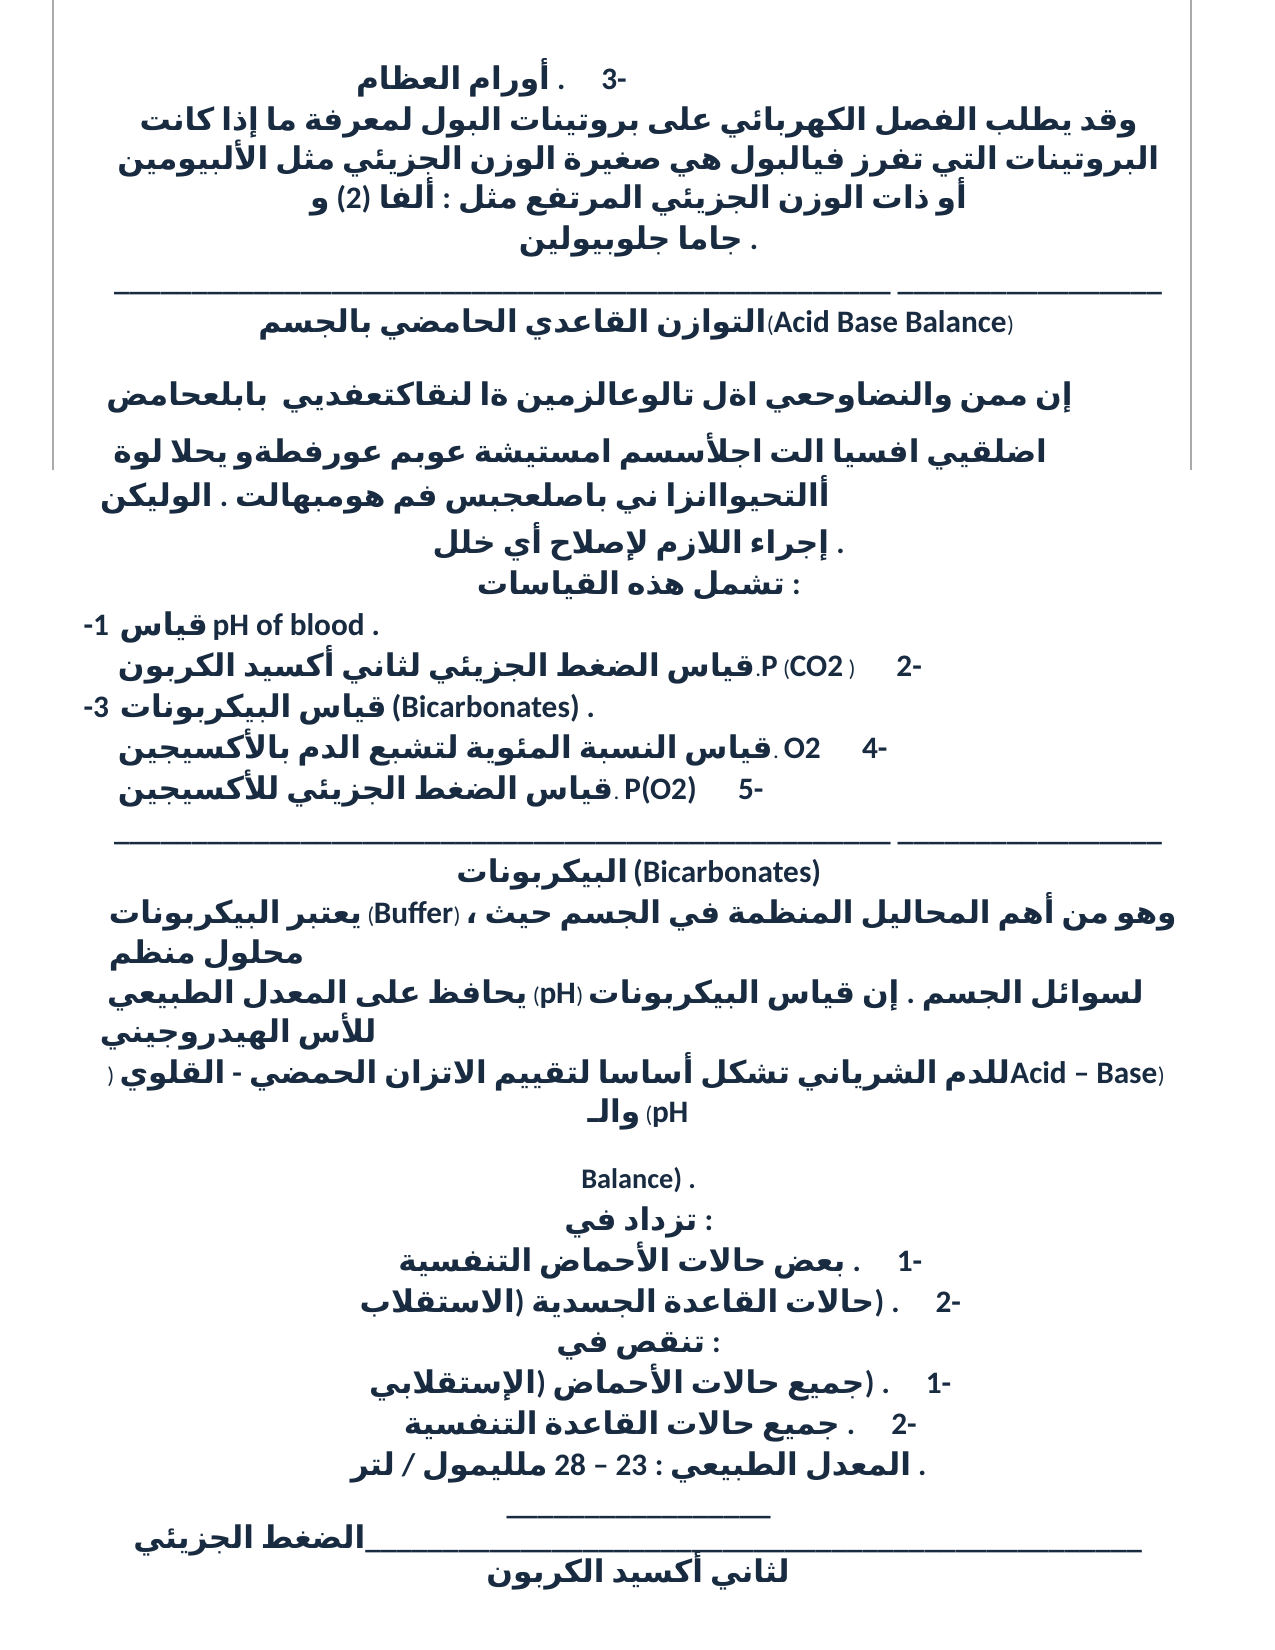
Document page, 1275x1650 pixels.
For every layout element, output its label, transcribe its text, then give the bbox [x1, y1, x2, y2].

list P(O2) .قياس الضغط الجزيئي للأكسيجين [118, 769, 1177, 808]
text __________________________________________________ _________________ [100, 810, 1177, 848]
list ( CO2) P.قياس الضغط الجزيئي لثاني أكسيد الكربون [118, 646, 1177, 684]
text وهو من أهم المحاليل المنظمة في الجسم حيث ، (Buffer) يعتبر البيكربونات محلول منظم [109, 893, 1183, 971]
text : تشمل هذه القياسات [100, 564, 1177, 602]
list . أورام العظام [118, 59, 839, 97]
list . جميع حالات القاعدة التنفسية [118, 1404, 1177, 1443]
text Balance) . [94, 1135, 1183, 1195]
text __________________________________________________ _________________ [100, 260, 1177, 298]
text : تزداد في [100, 1200, 1177, 1238]
list O2 .قياس النسبة المئوية لتشبع الدم بالأكسيجين [118, 728, 1177, 767]
text _________________ __________________________________________________الضغط الجزيئي لثاني أكسيد الكربون [103, 1486, 1174, 1591]
list . بعض حالات الأحماض التنفسية [118, 1241, 1177, 1279]
list . (جميع حالات الأحماض (الإستقلابي [118, 1363, 1177, 1402]
list قياس pH of blood . [83, 605, 1143, 643]
list قياس البيكربونات (Bicarbonates) . [83, 687, 1143, 725]
text . المعدل الطبيعي : 23 – 28 ملليمول / لتر [100, 1445, 1177, 1483]
text : تنقص في [100, 1323, 1177, 1361]
text إن ممن والنضاوحعي اةل تالوعالزمين ةا لنقاكتعفديي بابلعحامض اضلقيي افسيا الت اجلأسسم امستيشة عوبم عورفطةو يحلا لوة أالتحيواانزا ني باصلعجبس فم هومبهالت . الوليكن [100, 375, 1183, 514]
text لسوائل الجسم . إن قياس البيكربونات (pH) يحافظ على المعدل الطبيعي للأس الهيدروجيني [100, 973, 1183, 1051]
text وقد يطلب الفصل الكهربائي على بروتينات البول لمعرفة ما إذا كانت البروتينات التي تفرز فيالبول هي صغيرة الوزن الجزيئي مثل الألبيومين أو ذات الوزن الجزيئي المرتفع مثل : ألفا (2) و [101, 100, 1177, 216]
text . جاما جلوبيولين [100, 219, 1177, 257]
text البيكربونات (Bicarbonates) [100, 852, 1177, 890]
text . إجراء اللازم لإصلاح أي خلل [100, 523, 1177, 561]
text (Acid Base Balance)التوازن القاعدي الحامضي بالجسم [100, 302, 1177, 340]
list . (حالات القاعدة الجسدية (الاستقلاب [118, 1282, 1177, 1320]
text (Acid – Baseللدم الشرياني تشكل أساسا لتقييم الاتزان الحمضي - القلوي (pH) والـ [100, 1053, 1177, 1130]
